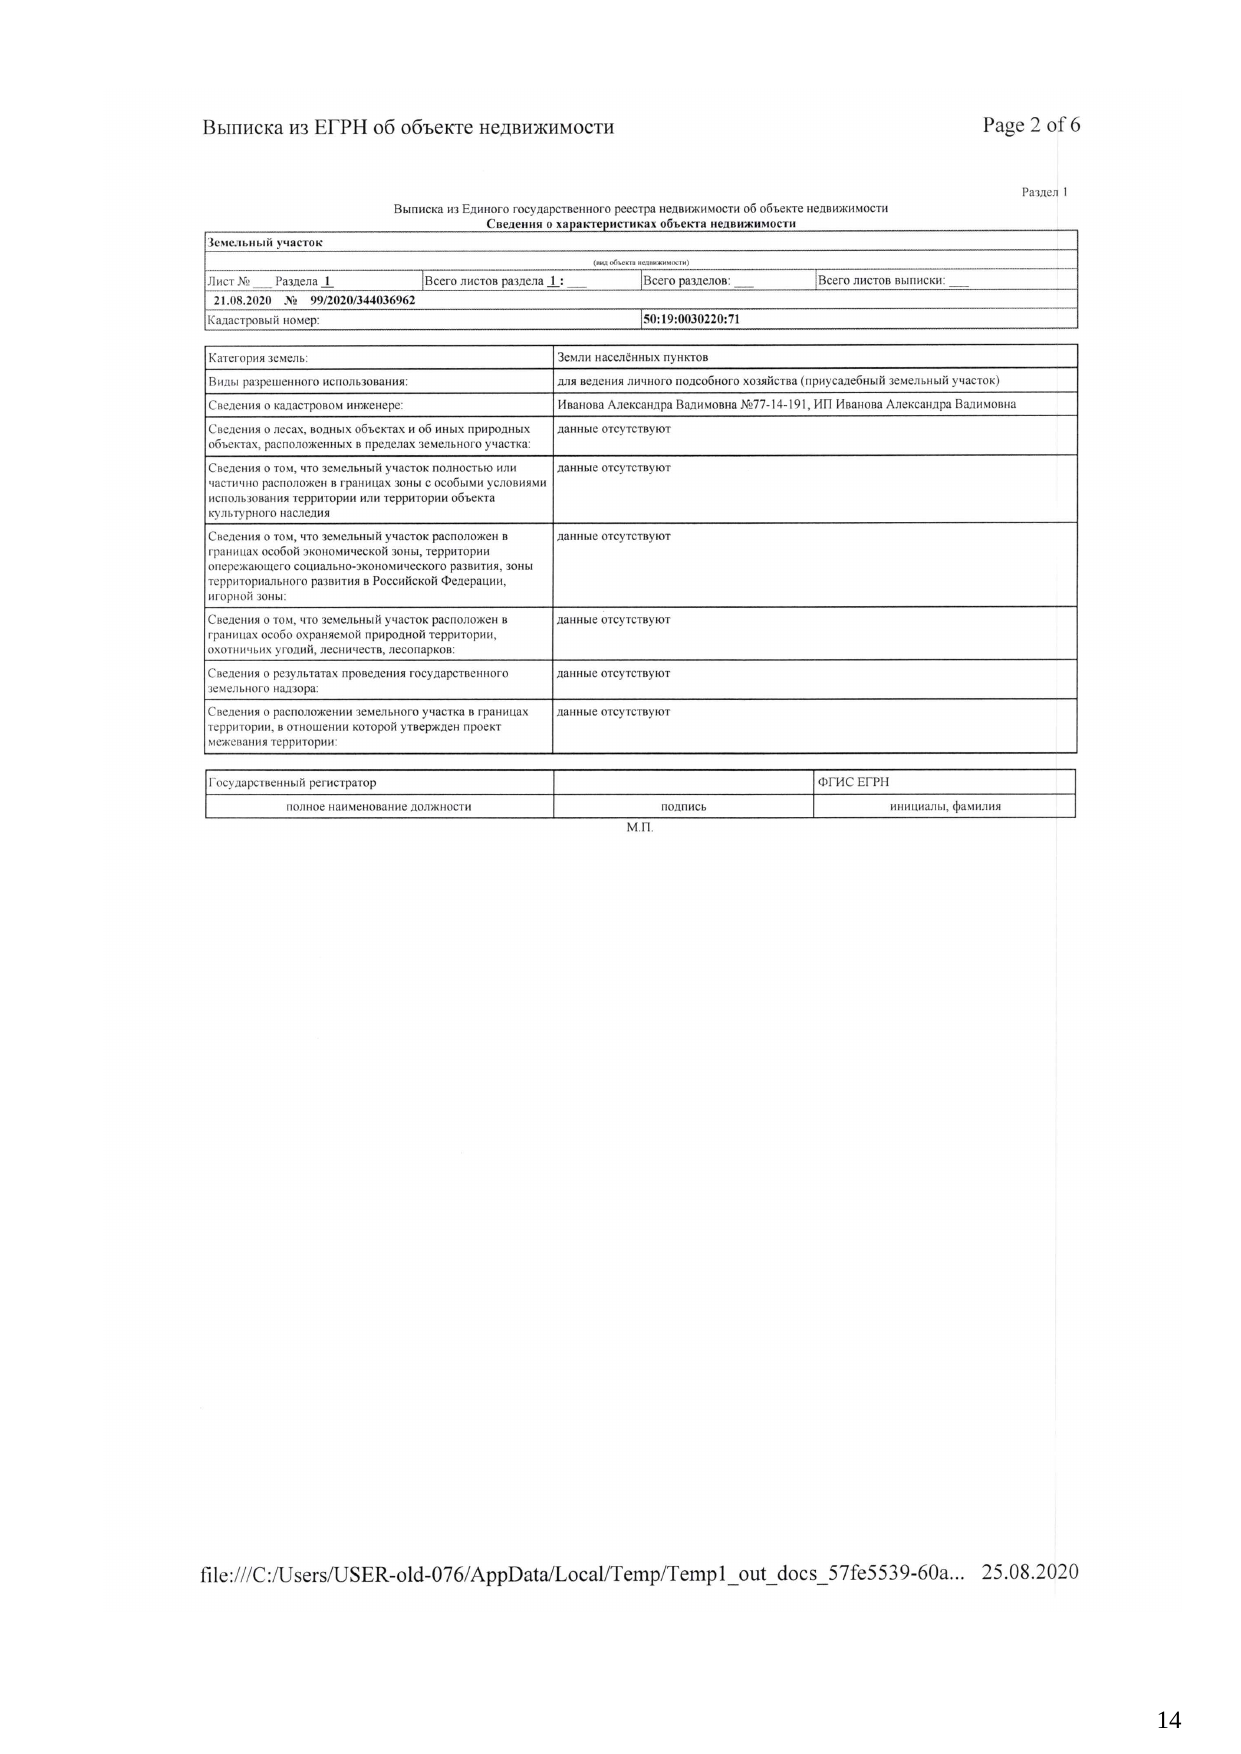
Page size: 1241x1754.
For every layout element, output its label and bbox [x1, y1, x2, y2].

picture [103, 88, 1182, 1612]
